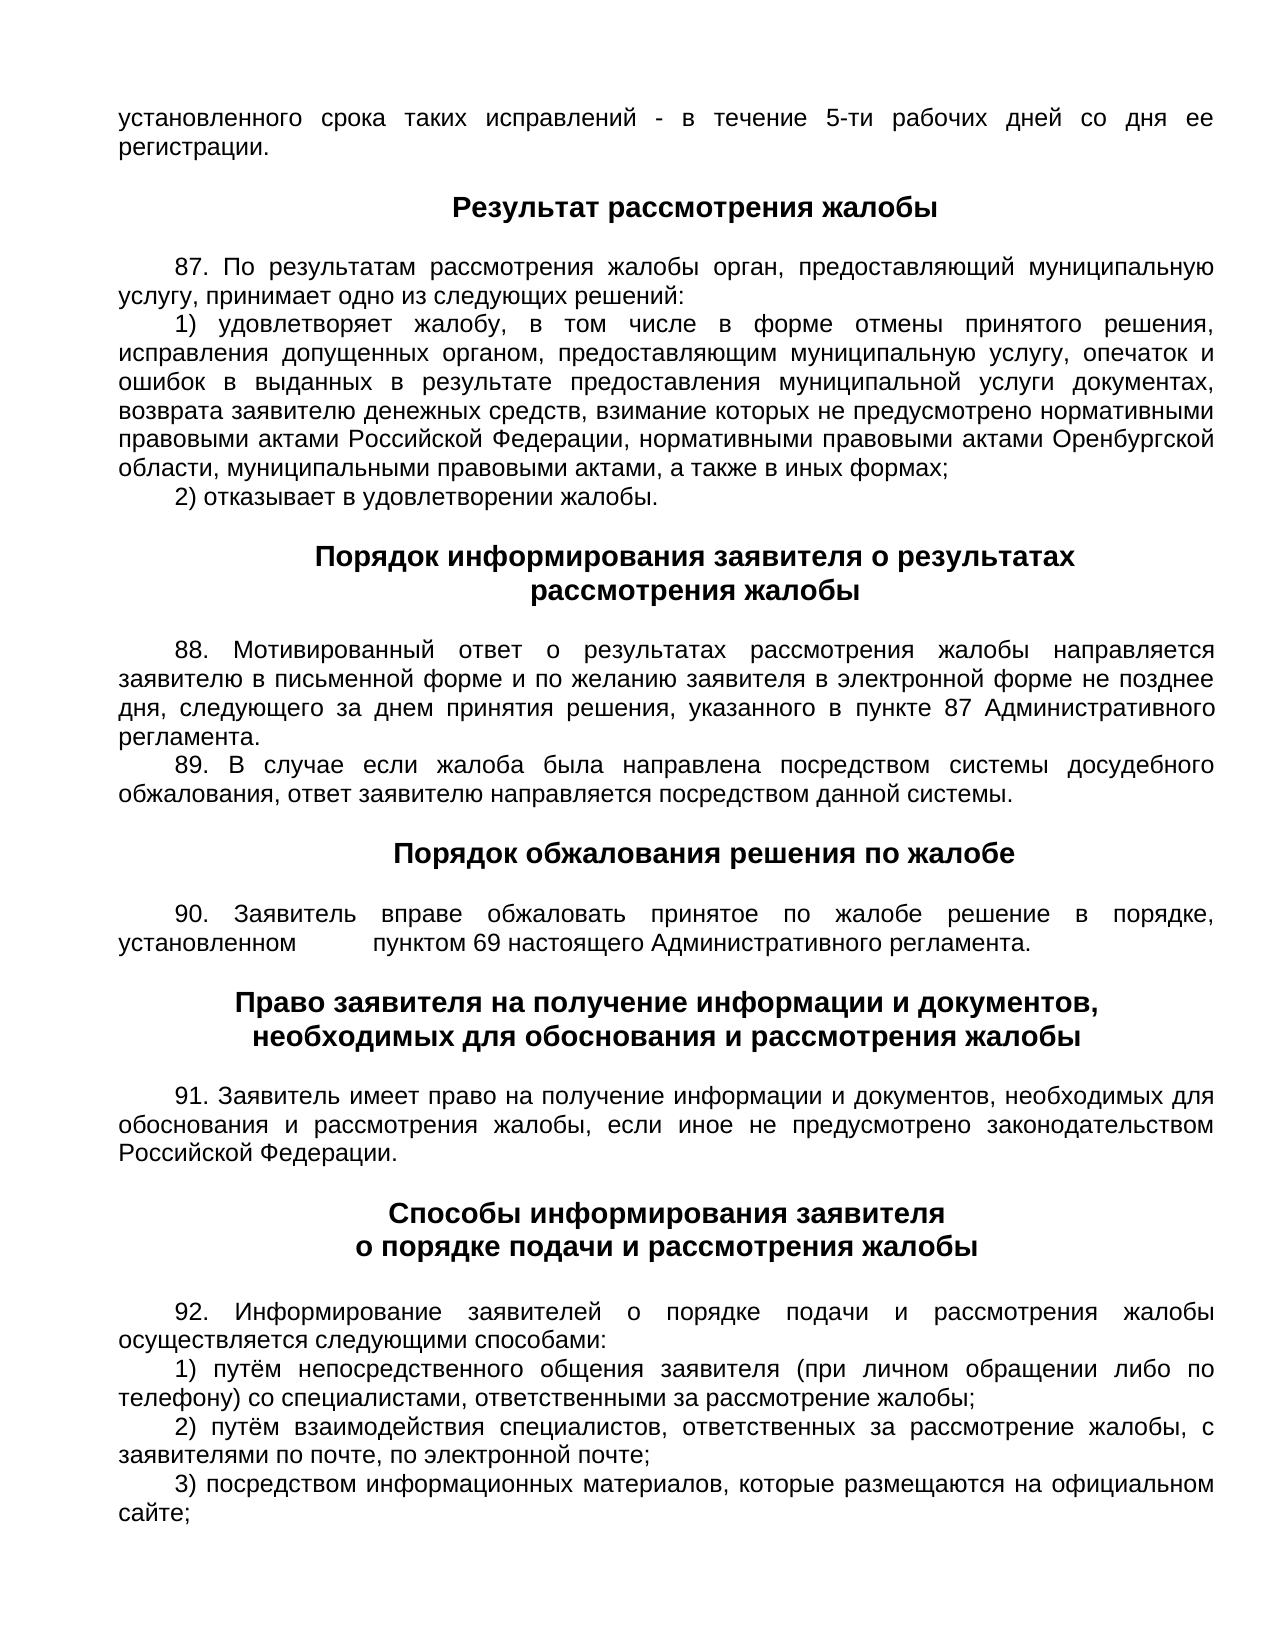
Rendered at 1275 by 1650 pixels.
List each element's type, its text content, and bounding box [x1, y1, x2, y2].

text Порядок информирования заявителя о результатах [118, 539, 1216, 573]
text 90. Заявитель вправе обжаловать принятое по жалобе решение в порядке, установленном пунктом 69 настоящего Административного регламента. [118, 899, 1216, 956]
text 1) удовлетворяет жалобу, в том числе в форме отмены принятого решения, исправления допущенных органом, предоставляющим муниципальную услугу, опечаток и ошибок в выданных в результате предоставления муниципальной услуги документах, возврата заявителю денежных средств, взимание которых не предусмотрено нормативными правовыми актами Российской Федерации, нормативными правовыми актами Оренбургской области, муниципальными правовыми актами, а также в иных формах; [118, 309, 1216, 482]
text 2) отказывает в удовлетворении жалобы. [118, 482, 1216, 511]
text Право заявителя на получение информации и документов, [118, 985, 1216, 1019]
text 87. По результатам рассмотрения жалобы орган, предоставляющий муниципальную услугу, принимает одно из следующих решений: [118, 252, 1216, 309]
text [118, 103, 1216, 161]
text о порядке подачи и рассмотрения жалобы [118, 1229, 1216, 1263]
text Результат рассмотрения жалобы [118, 190, 1216, 223]
text Порядок обжалования решения по жалобе [118, 837, 1216, 870]
text 88. Мотивированный ответ о результатах рассмотрения жалобы направляется заявителю в письменной форме и по желанию заявителя в электронной форме не позднее дня, следующего за днем принятия решения, указанного в пункте 87 Административного регламента. [118, 635, 1216, 750]
text 91. Заявитель имеет право на получение информации и документов, необходимых для обоснования и рассмотрения жалобы, если иное не предусмотрено законодательством Российской Федерации. [118, 1081, 1216, 1167]
text 3) посредством информационных материалов, которые размещаются на официальном сайте; [118, 1469, 1216, 1527]
text рассмотрения жалобы [118, 573, 1216, 607]
text 92. Информирование заявителей о порядке подачи и рассмотрения жалобы осуществляется следующими способами: [118, 1297, 1216, 1354]
text 1) путём непосредственного общения заявителя (при личном обращении либо по телефону) со специалистами, ответственными за рассмотрение жалобы; [118, 1354, 1216, 1412]
text Способы информирования заявителя [118, 1196, 1216, 1229]
text 89. В случае если жалоба была направлена посредством системы досудебного обжалования, ответ заявителю направляется посредством данной системы. [118, 750, 1216, 808]
text 2) путём взаимодействия специалистов, ответственных за рассмотрение жалобы, с заявителями по почте, по электронной почте; [118, 1412, 1216, 1469]
text необходимых для обоснования и рассмотрения жалобы [118, 1019, 1216, 1052]
